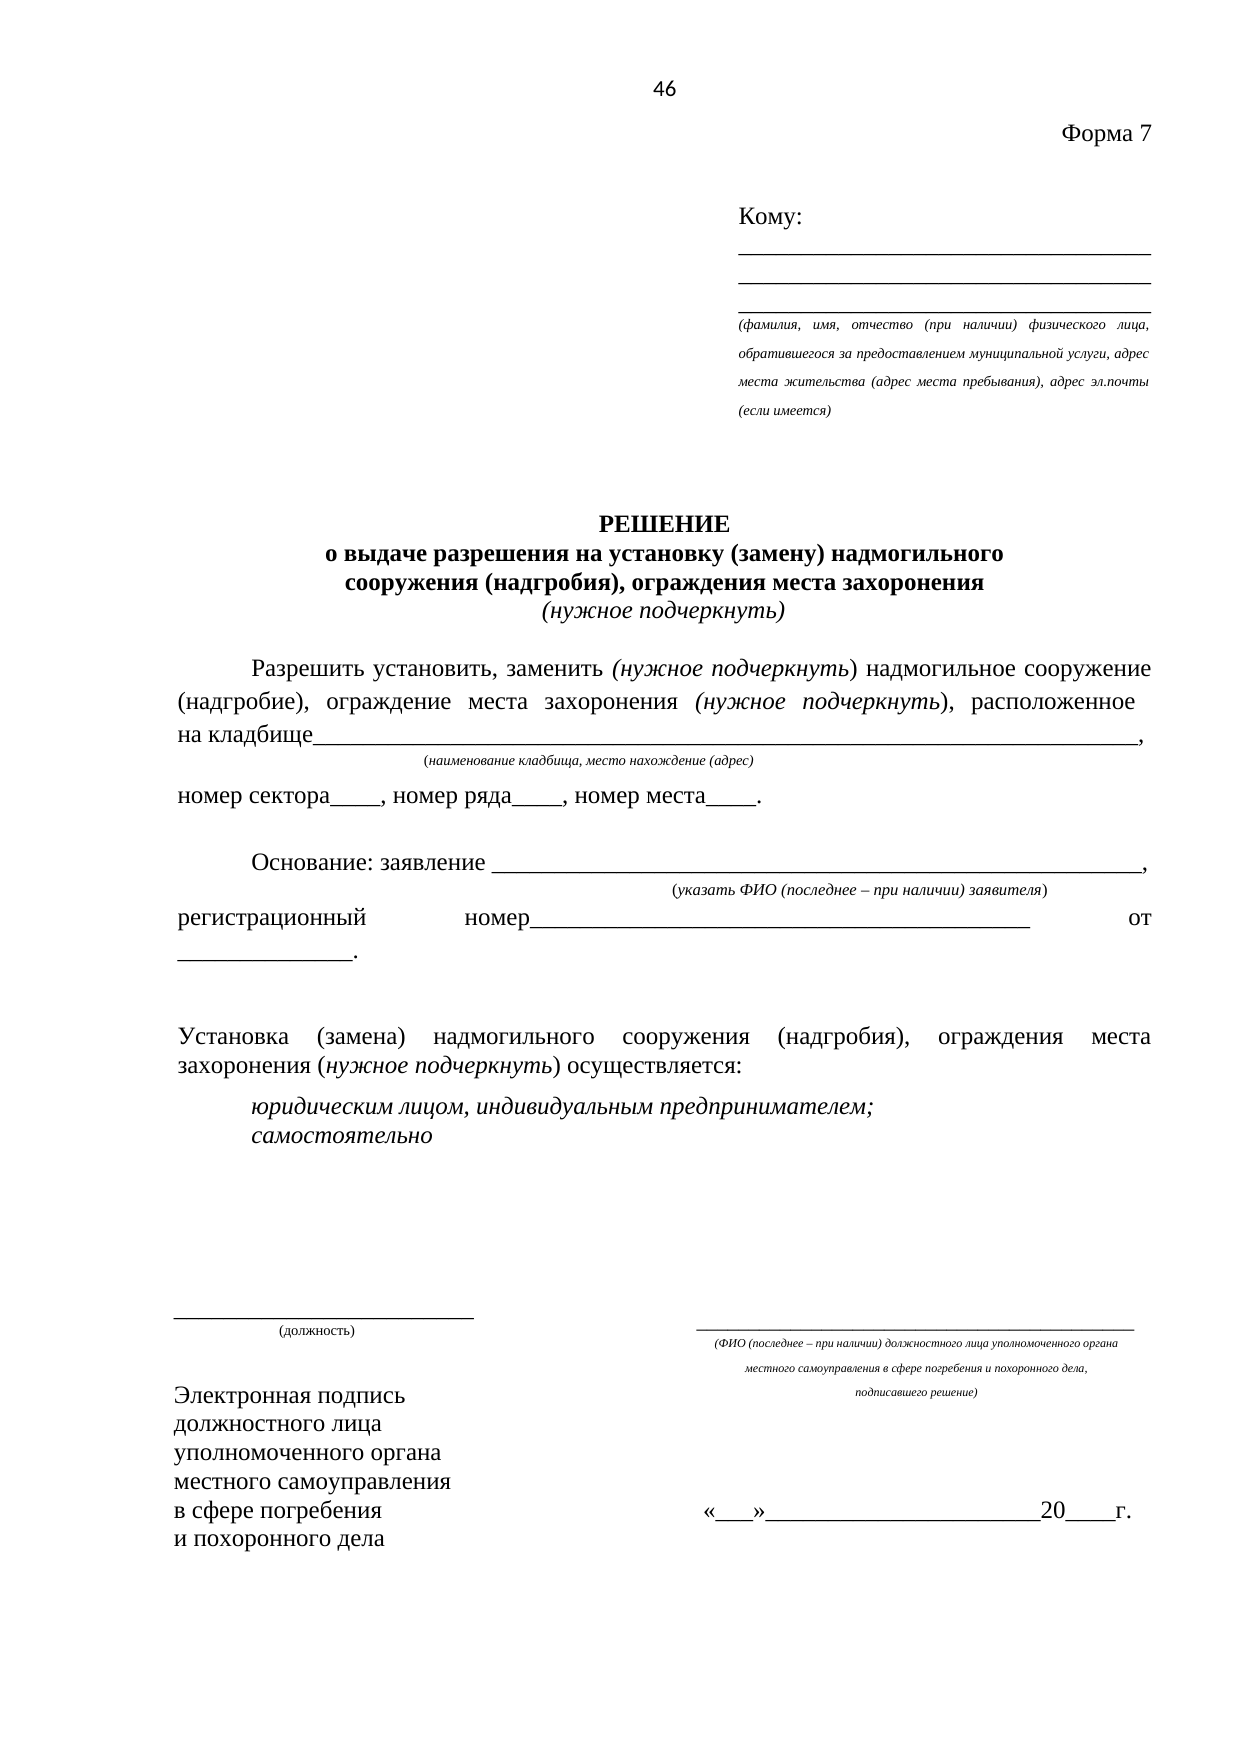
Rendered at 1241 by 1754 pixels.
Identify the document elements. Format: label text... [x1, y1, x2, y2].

text Установка (замена) надмогильного сооружения (надгробия), ограждения места захоронения (нужное подчеркнуть) осуществляется: [177, 1021, 1152, 1079]
text  юридическим лицом, индивидуальным предпринимателем; [177, 1091, 1152, 1120]
text Основание: заявление ____________________________________________________, [177, 847, 1152, 875]
text (нужное подчеркнуть) [177, 595, 1152, 624]
text Кому: [738, 201, 1152, 229]
text регистрационный номер________________________________________ от ______________. [177, 902, 1152, 963]
table_header __________________________________________ (ФИО (последнее – при наличии) должностного лица уполномоченного органа местного самоуправления в сфере погребения и похоронного дела, подписавшего решение) «___»______________________20____г. [487, 1261, 1152, 1580]
text номер сектора____, номер ряда____, номер места____. [177, 781, 1152, 809]
text РЕШЕНИЕ [177, 509, 1152, 538]
text о выдаче разрешения на установку (замену) надмогильного сооружения (надгробия), ограждения места захоронения [177, 538, 1152, 595]
text (указать ФИО (последнее – при наличии) заявителя) [177, 880, 1152, 899]
text Форма 7 [177, 118, 1152, 147]
text  самостоятельно [177, 1120, 1152, 1149]
text (наименование кладбища, место нахождение (адрес) [177, 752, 1152, 781]
table_header ________________________ (должность) Электронная подпись должностного лица уполномоченного органа местного самоуправления в сфере погребения и похоронного дела [163, 1261, 487, 1580]
text (фамилия, имя, отчество (при наличии) физического лица, обратившегося за предоставлением муниципальной услуги, адрес места жительства (адрес места пребывания), адрес эл.почты (если имеется) [738, 316, 1152, 431]
text ___________________________________________________________________________________________________ [738, 229, 1152, 316]
text Разрешить установить, заменить (нужное подчеркнуть) надмогильное сооружение (надгробие), ограждение места захоронения (нужное подчеркнуть), расположенное на кладбище__________________________________________________________________, [177, 653, 1152, 748]
